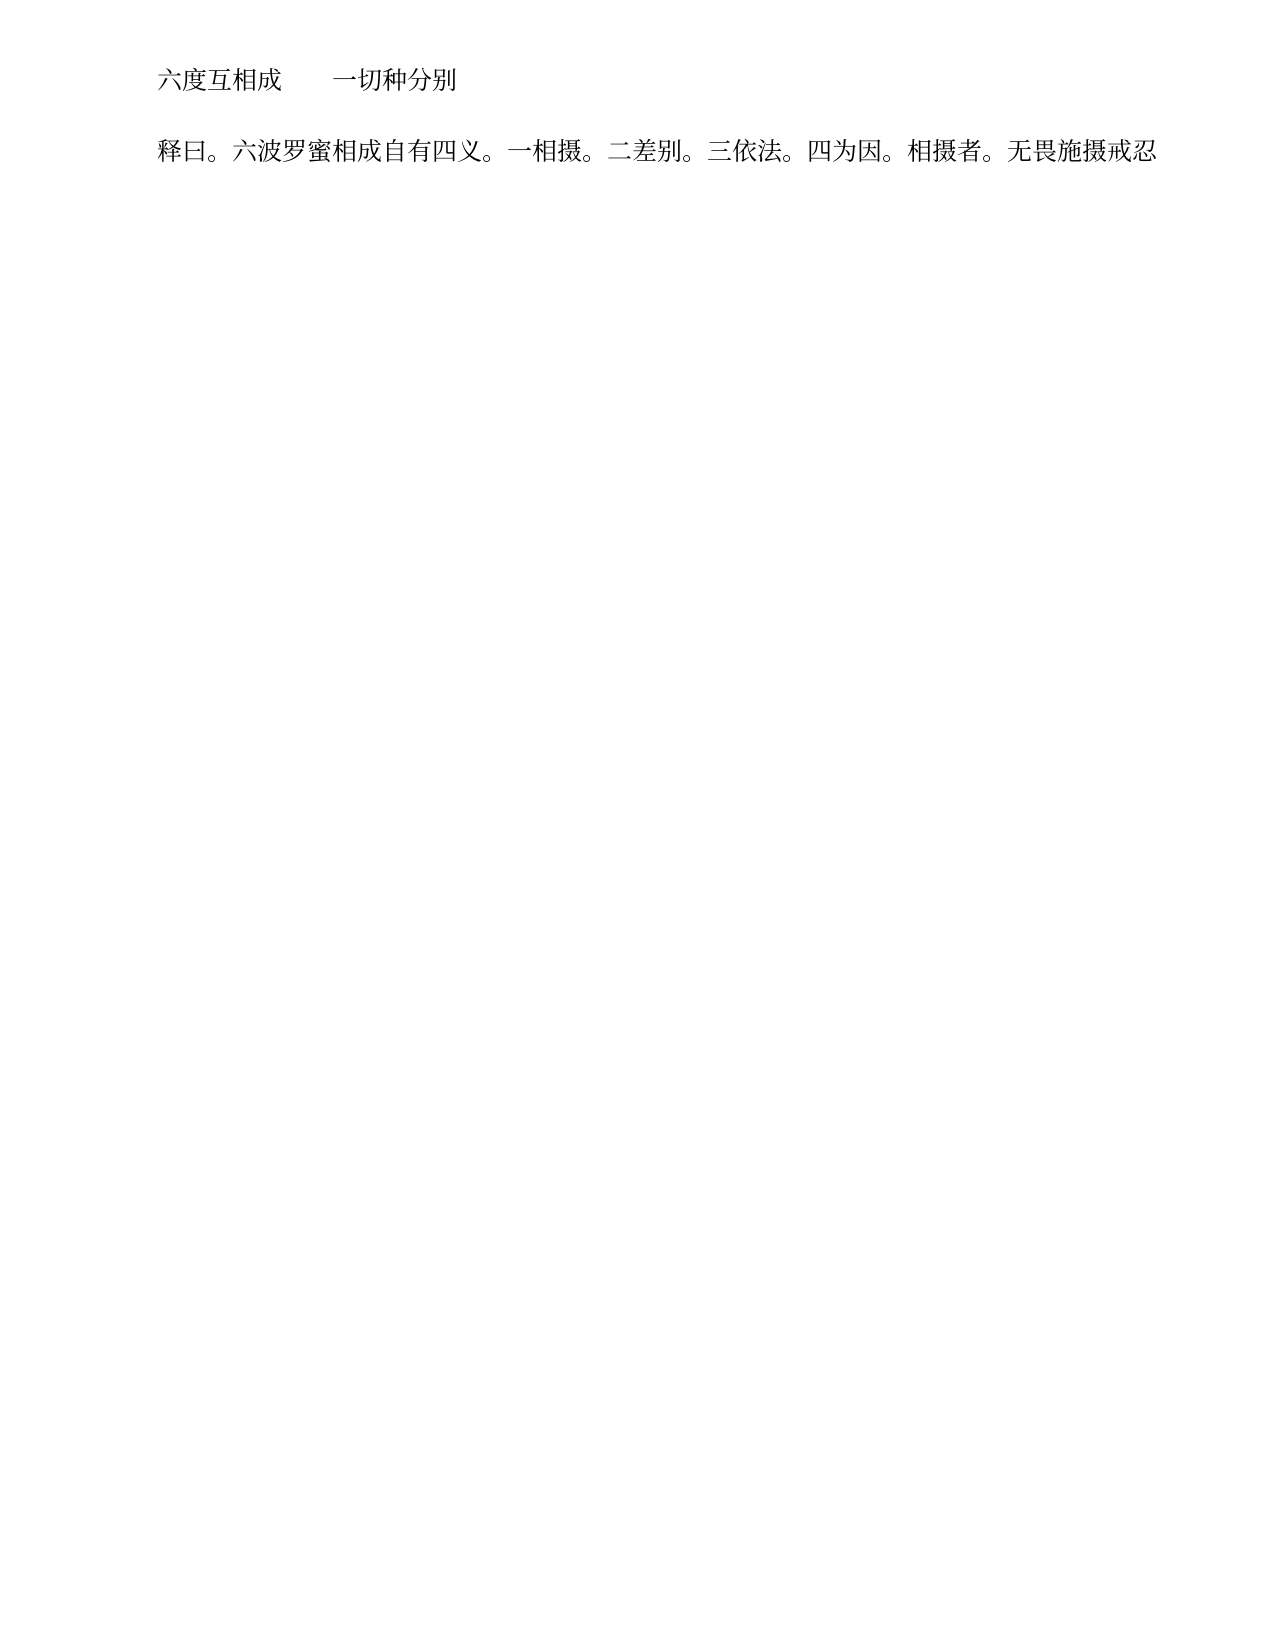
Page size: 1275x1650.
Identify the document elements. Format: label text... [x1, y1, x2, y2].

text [157, 60, 458, 96]
text 释曰。六波罗蜜相成自有四义。一相摄。二差别。三依法。四为因。相摄者。无畏施摄戒忍 [157, 131, 1173, 167]
